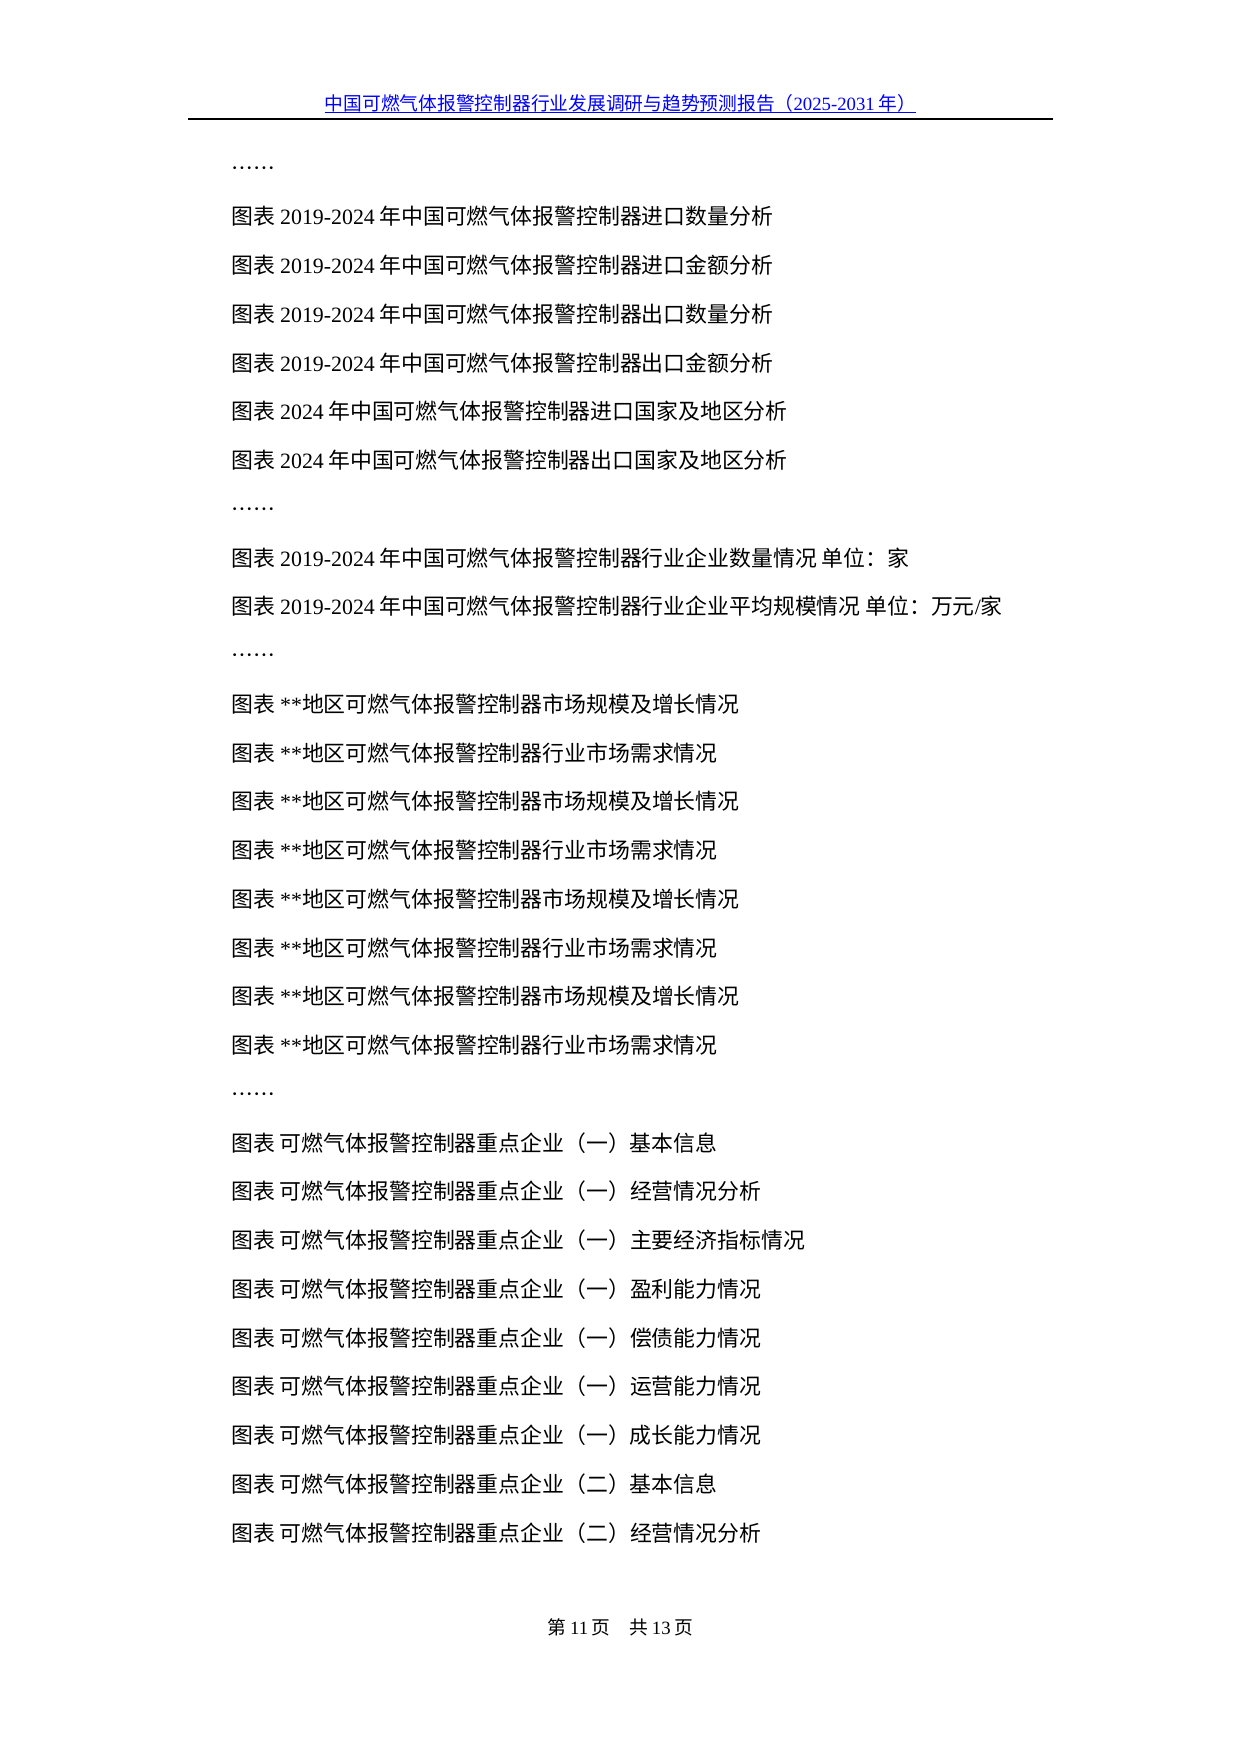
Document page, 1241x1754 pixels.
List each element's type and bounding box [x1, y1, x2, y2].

text [187, 150, 1053, 1548]
